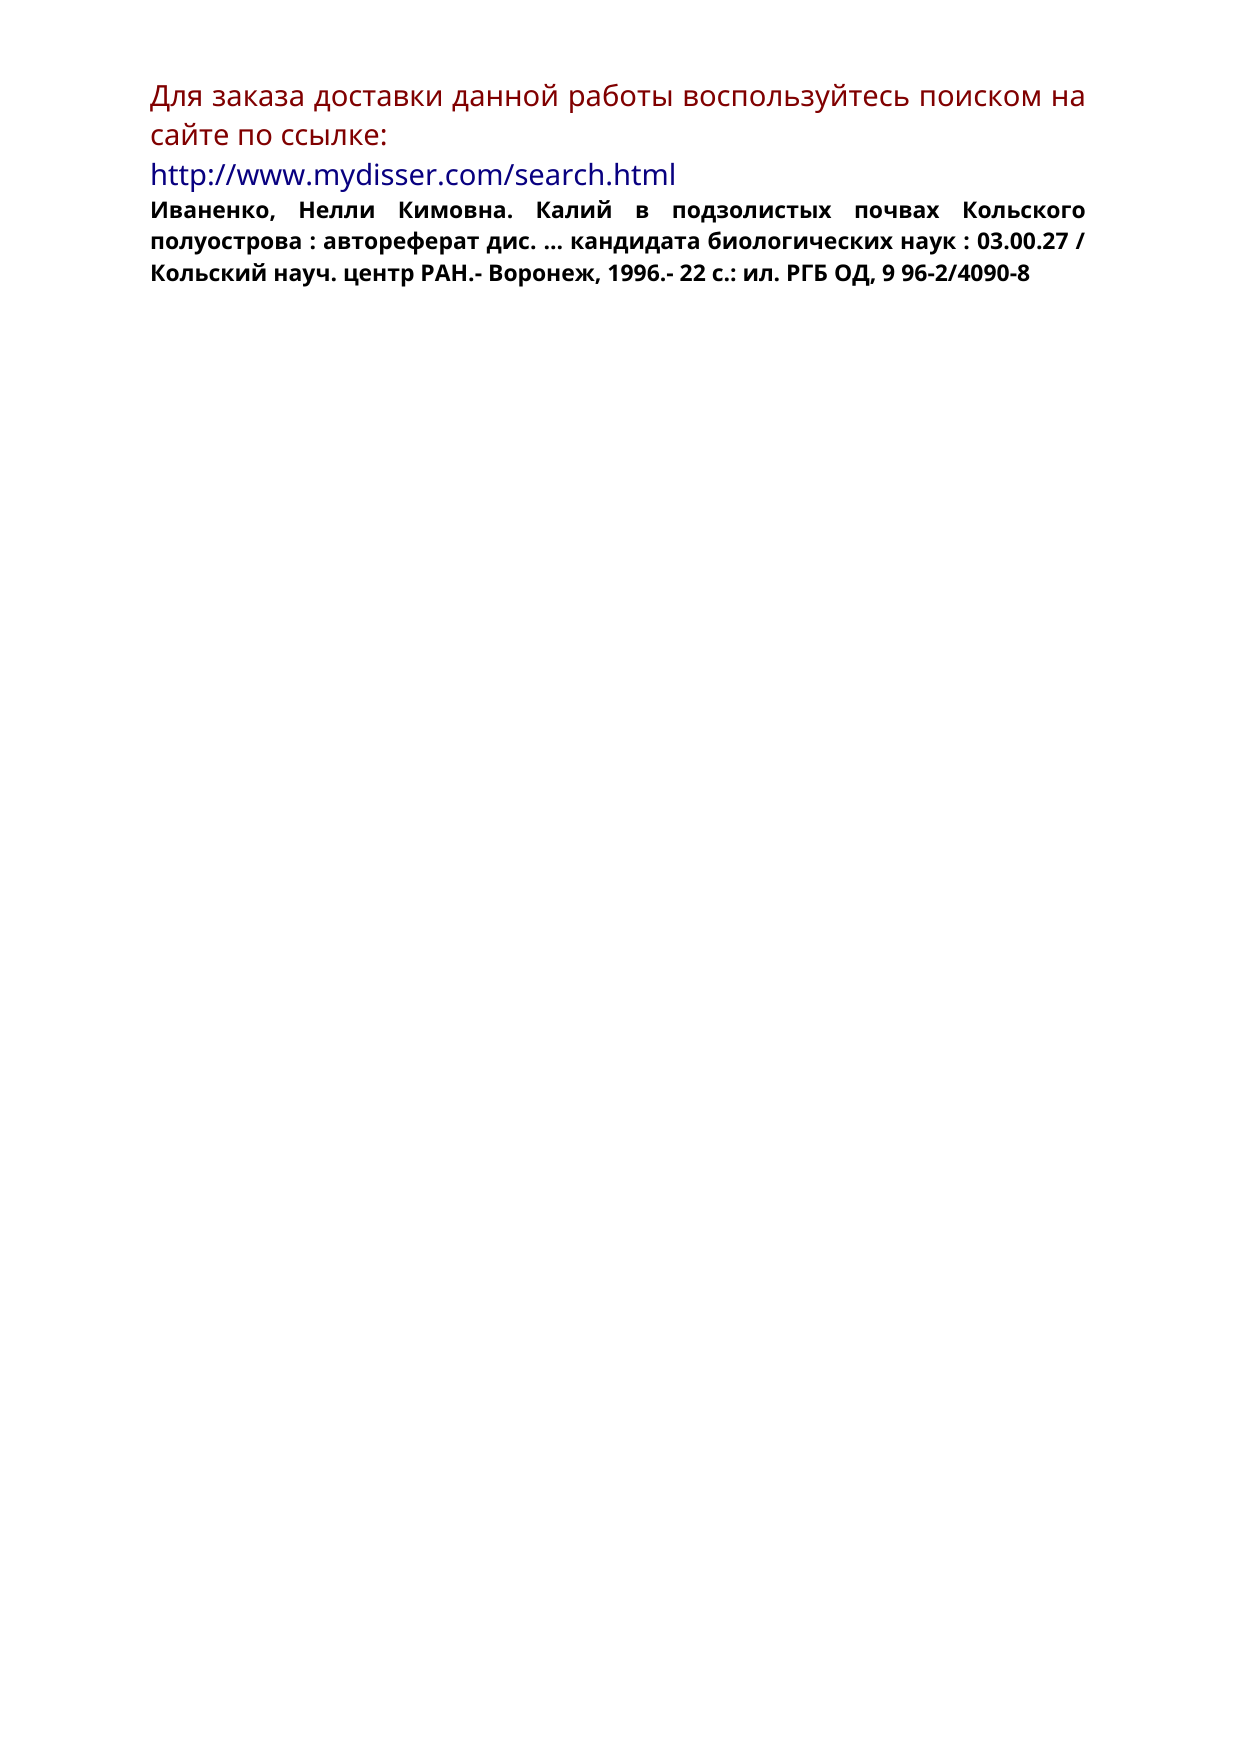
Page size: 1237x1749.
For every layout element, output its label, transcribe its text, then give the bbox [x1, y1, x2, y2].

text Иваненко, Нелли Кимовна. Калий в подзолистых почвах Кольского полуострова : автореферат дис. ... кандидата биологических наук : 03.00.27 / Кольский науч. центр РАН.- Воронеж, 1996.- 22 с.: ил. РГБ ОД, 9 96-2/4090-8 [150, 194, 1086, 288]
